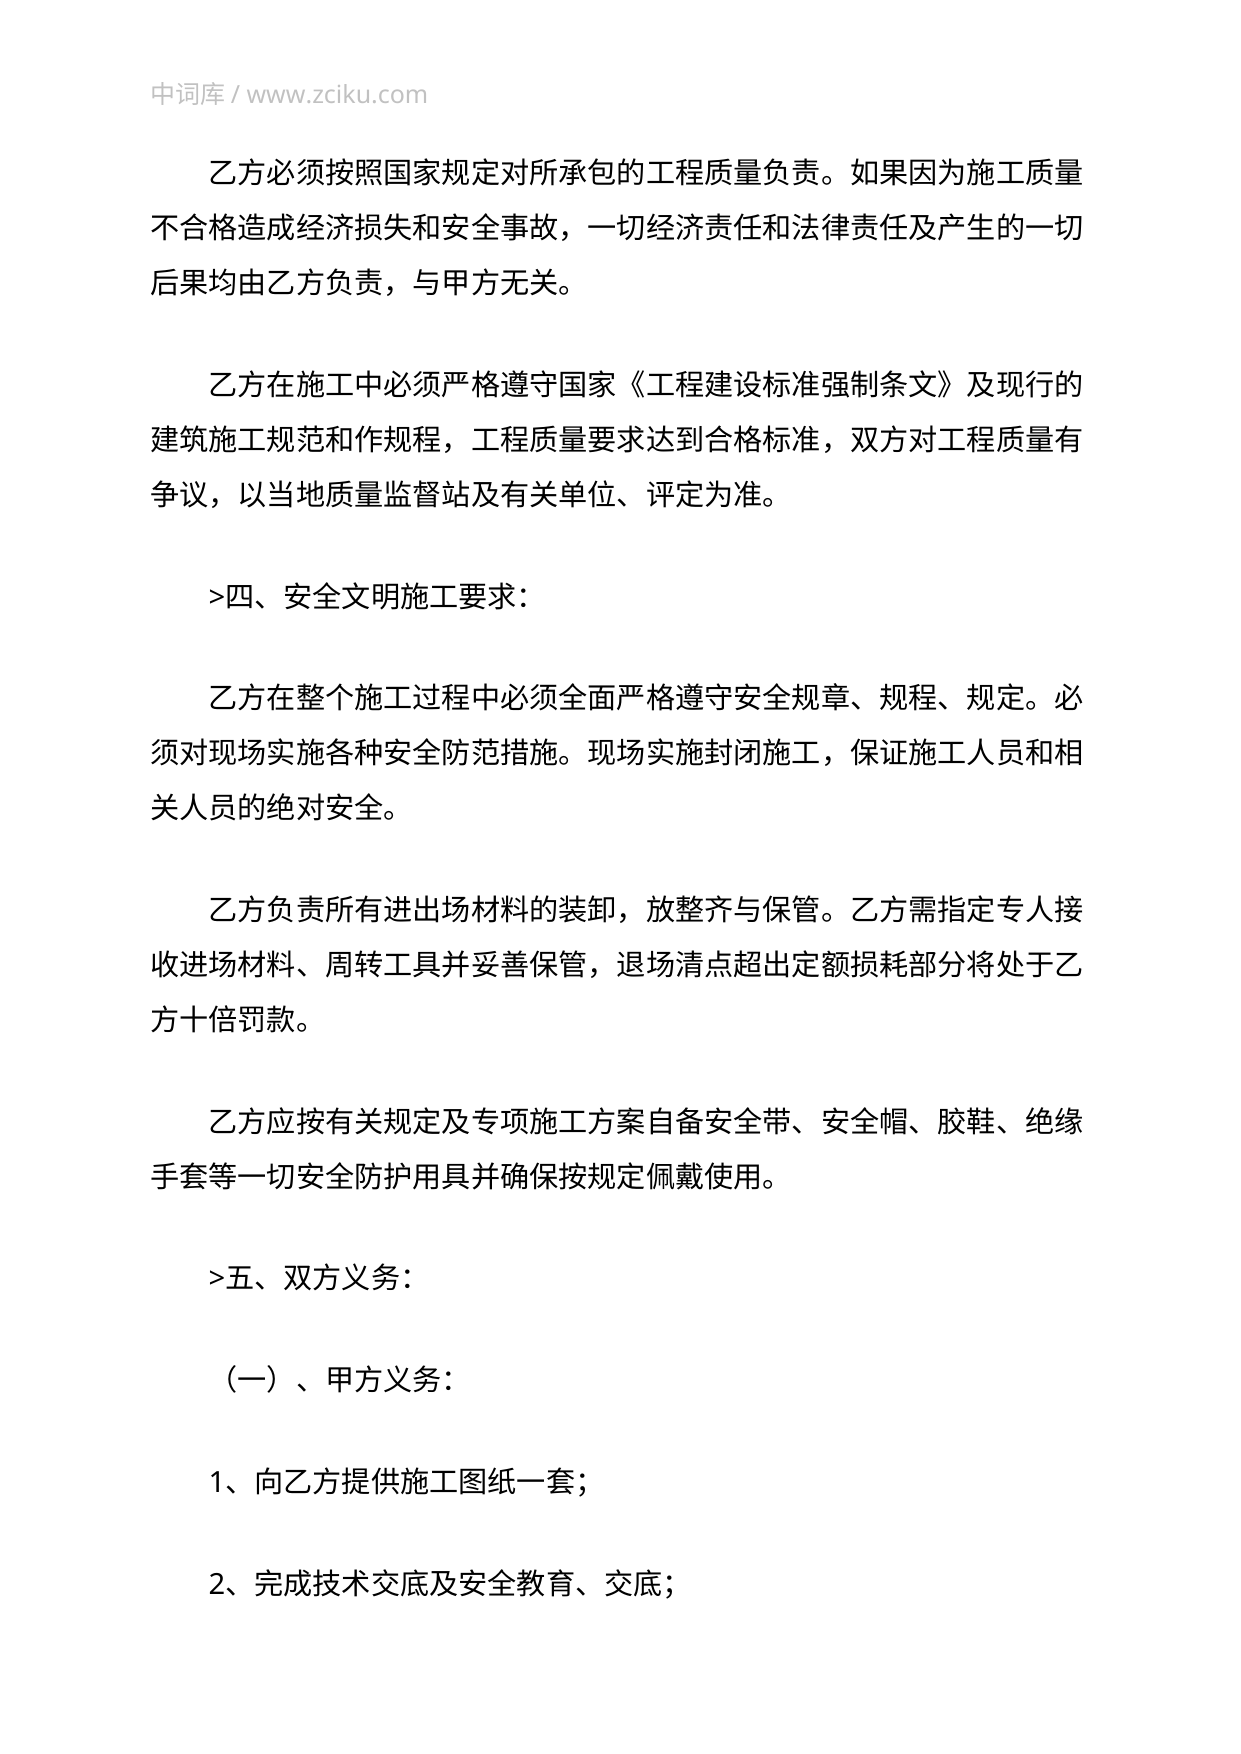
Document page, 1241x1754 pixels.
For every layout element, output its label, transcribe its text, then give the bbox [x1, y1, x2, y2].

text 乙方在整个施工过程中必须全面严格遵守安全规章、规程、规定。必须对现场实施各种安全防范措施。现场实施封闭施工，保证施工人员和相关人员的绝对安全。 [150, 675, 1090, 827]
text 乙方应按有关规定及专项施工方案自备安全带、安全帽、胶鞋、绝缘手套等一切安全防护用具并确保按规定佩戴使用。 [150, 1098, 1090, 1195]
text >四、安全文明施工要求： [150, 573, 1090, 616]
text （一）、甲方义务： [150, 1357, 1090, 1399]
text 2、完成技术交底及安全教育、交底； [150, 1561, 1090, 1603]
text 乙方必须按照国家规定对所承包的工程质量负责。如果因为施工质量不合格造成经济损失和安全事故，一切经济责任和法律责任及产生的一切后果均由乙方负责，与甲方无关。 [150, 150, 1090, 302]
text 1、向乙方提供施工图纸一套； [150, 1459, 1090, 1501]
text 乙方负责所有进出场材料的装卸，放整齐与保管。乙方需指定专人接收进场材料、周转工具并妥善保管，退场清点超出定额损耗部分将处于乙方十倍罚款。 [150, 887, 1090, 1039]
text 乙方在施工中必须严格遵守国家《工程建设标准强制条文》及现行的建筑施工规范和作规程，工程质量要求达到合格标准，双方对工程质量有争议，以当地质量监督站及有关单位、评定为准。 [150, 362, 1090, 514]
text >五、双方义务： [150, 1255, 1090, 1297]
